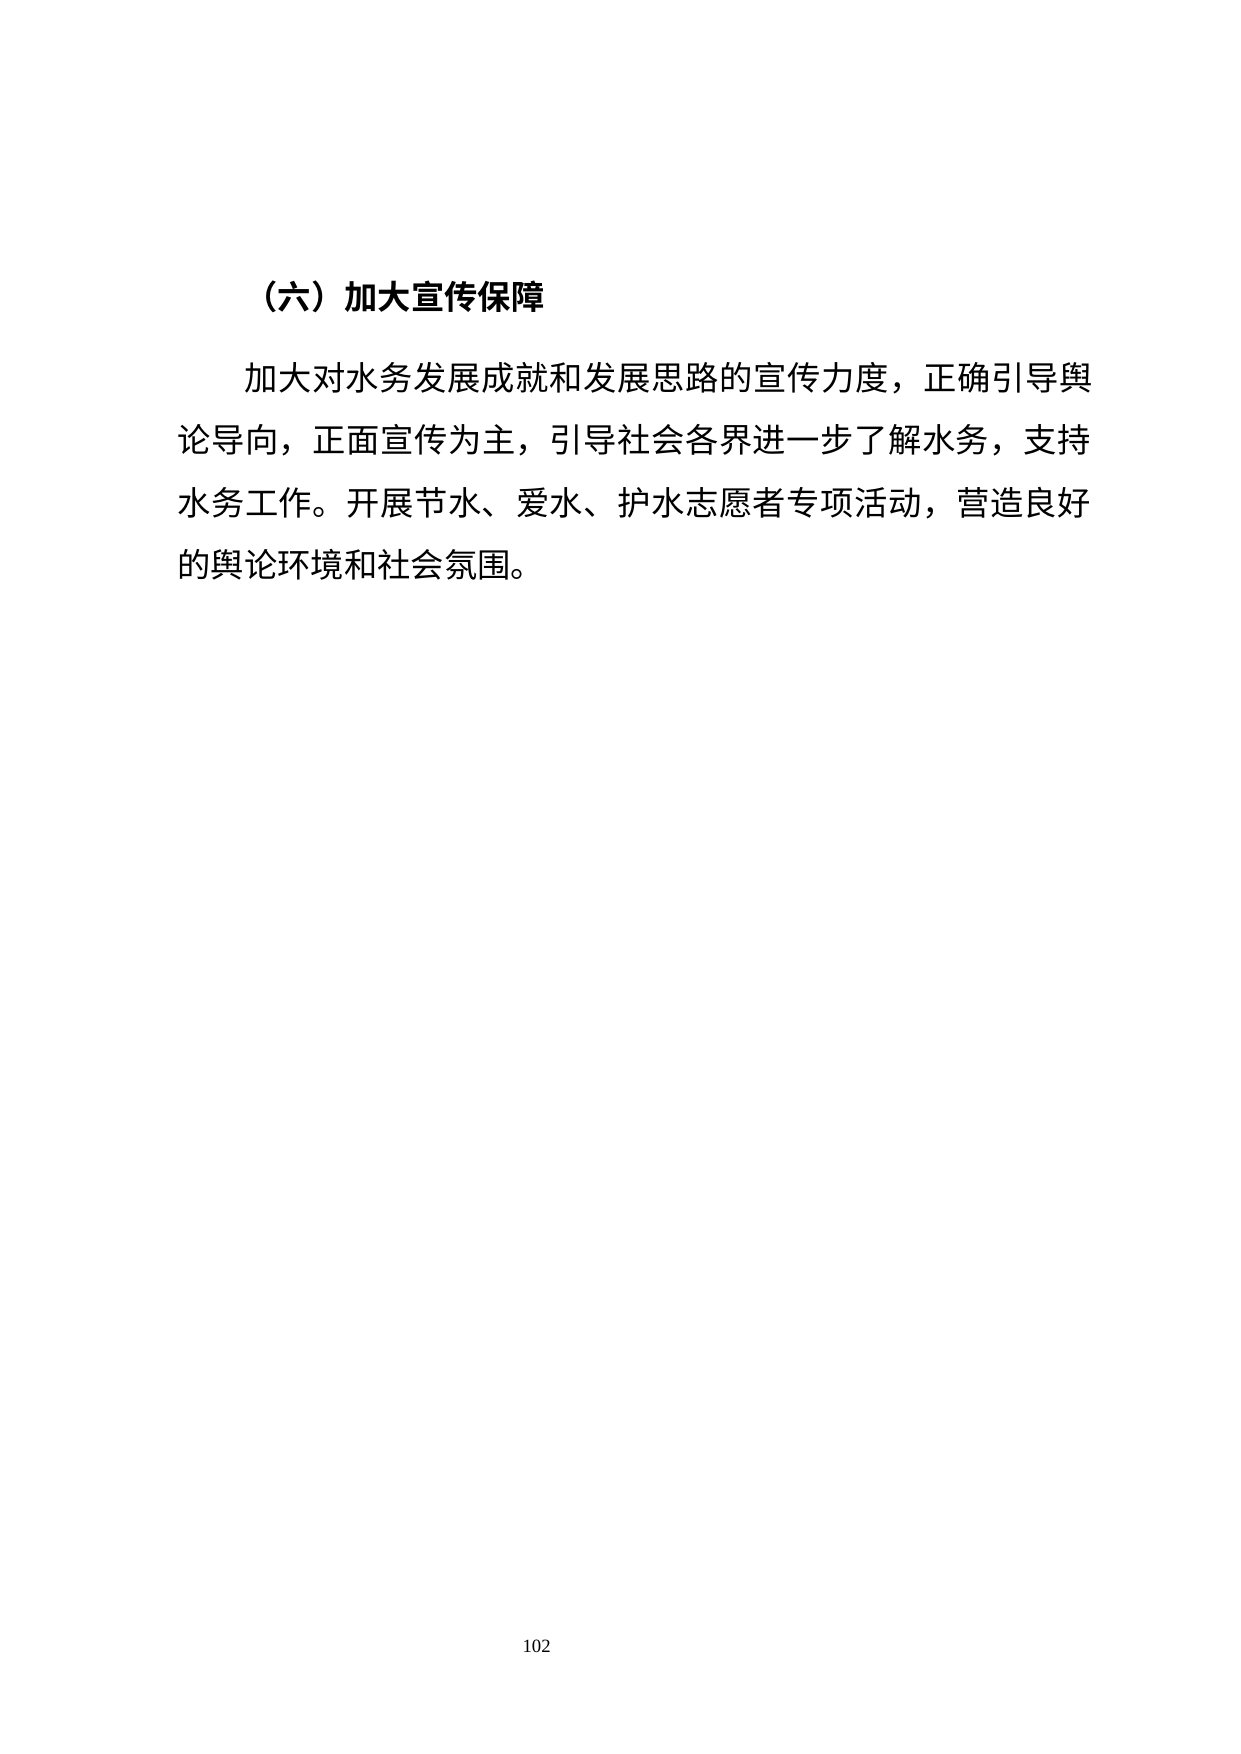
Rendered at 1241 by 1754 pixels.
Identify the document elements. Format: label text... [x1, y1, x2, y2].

subtitle （六）加大宣传保障 [177, 249, 1092, 340]
text 加大对水务发展成就和发展思路的宣传力度，正确引导舆论导向，正面宣传为主，引导社会各界进一步了解水务，支持水务工作。开展节水、爱水、护水志愿者专项活动，营造良好的舆论环境和社会氛围。 [177, 340, 1092, 590]
